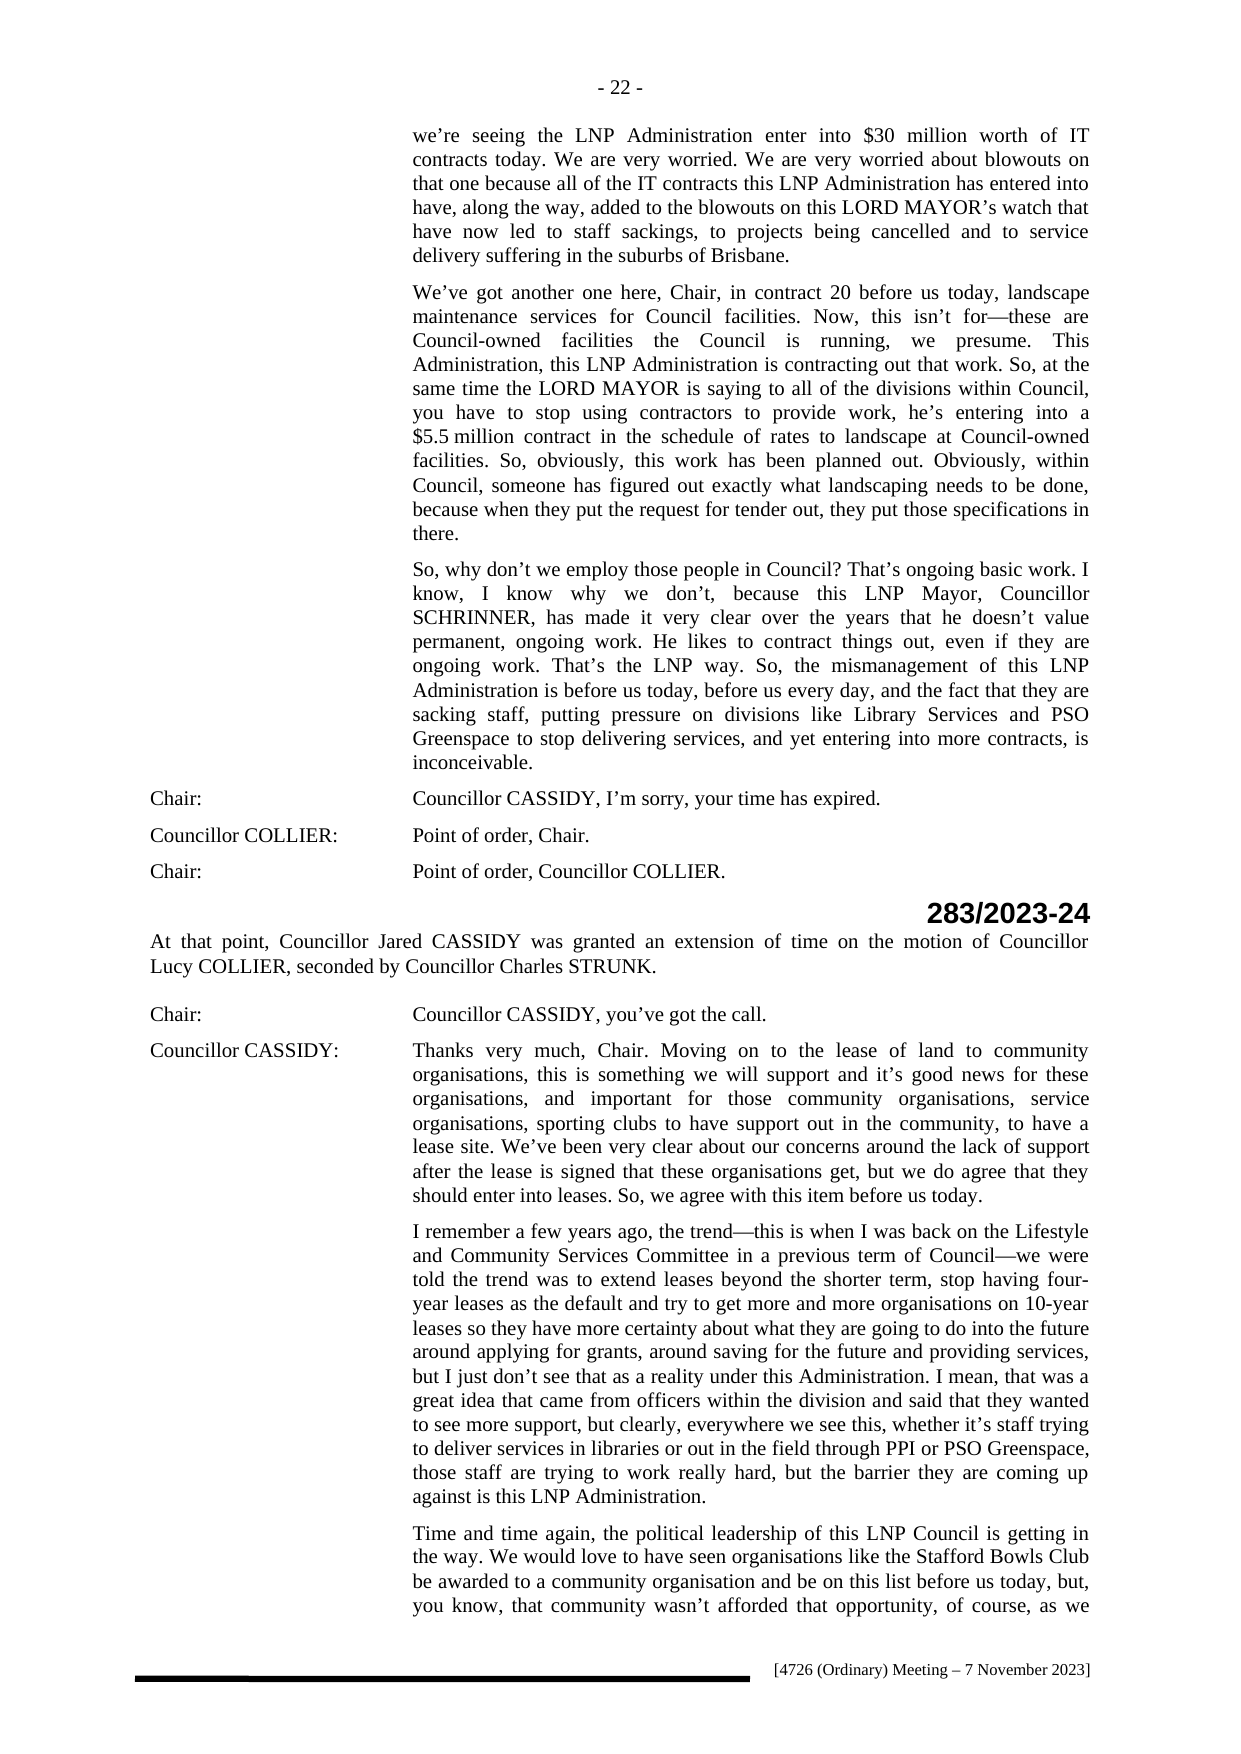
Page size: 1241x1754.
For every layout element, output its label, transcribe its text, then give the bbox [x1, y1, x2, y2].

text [412, 1520, 1090, 1617]
text At that point, Councillor Jared CASSIDY was granted an extension of time on the motion of Councillor Lucy COLLIER, seconded by Councillor Charles STRUNK. [150, 929, 1090, 978]
text Chair: Councillor CASSIDY, I’m sorry, your time has expired. [150, 786, 1090, 810]
text So, why don’t we employ those people in Council? That’s ongoing basic work. I know, I know why we don’t, because this LNP Mayor, Councillor SCHRINNER, has made it very clear over the years that he doesn’t value permanent, ongoing work. He likes to contract things out, even if they are ongoing work. That’s the LNP way. So, the mismanagement of this LNP Administration is before us today, before us every day, and the fact that they are sacking staff, putting pressure on divisions like Library Services and PSO Greenspace to stop delivering services, and yet entering into more contracts, is inconceivable. [412, 557, 1090, 774]
text Councillor CASSIDY: Thanks very much, Chair. Moving on to the lease of land to community organisations, this is something we will support and it’s good news for these organisations, and important for those community organisations, service organisations, sporting clubs to have support out in the community, to have a lease site. We’ve been very clear about our concerns around the lack of support after the lease is signed that these organisations get, but we do agree that they should enter into leases. So, we agree with this item before us today. [150, 1038, 1090, 1207]
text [412, 123, 1090, 267]
text We’ve got another one here, Chair, in contract 20 before us today, landscape maintenance services for Council facilities. Now, this isn’t for—these are Council-owned facilities the Council is running, we presume. This Administration, this LNP Administration is contracting out that work. So, at the same time the LORD MAYOR is saying to all of the divisions within Council, you have to stop using contractors to provide work, he’s entering into a $5.5 million contract in the schedule of rates to landscape at Council-owned facilities. So, obviously, this work has been planned out. Obviously, within Council, someone has figured out exactly what landscaping needs to be done, because when they put the request for tender out, they put those specifications in there. [412, 280, 1090, 545]
text Councillor COLLIER: Point of order, Chair. [150, 823, 1090, 847]
text Chair: Councillor CASSIDY, you’ve got the call. [150, 1002, 1090, 1026]
text 283/2023-24 [150, 896, 1090, 929]
text I remember a few years ago, the trend—this is when I was back on the Lifestyle and Community Services Committee in a previous term of Council—we were told the trend was to extend leases beyond the shorter term, stop having four-year leases as the default and try to get more and more organisations on 10-year leases so they have more certainty about what they are going to do into the future around applying for grants, around saving for the future and providing services, but I just don’t see that as a reality under this Administration. I mean, that was a great idea that came from officers within the division and said that they wanted to see more support, but clearly, everywhere we see this, whether it’s staff trying to deliver services in libraries or out in the field through PPI or PSO Greenspace, those staff are trying to work really hard, but the barrier they are coming up against is this LNP Administration. [412, 1219, 1090, 1508]
text Chair: Point of order, Councillor COLLIER. [150, 859, 1090, 883]
